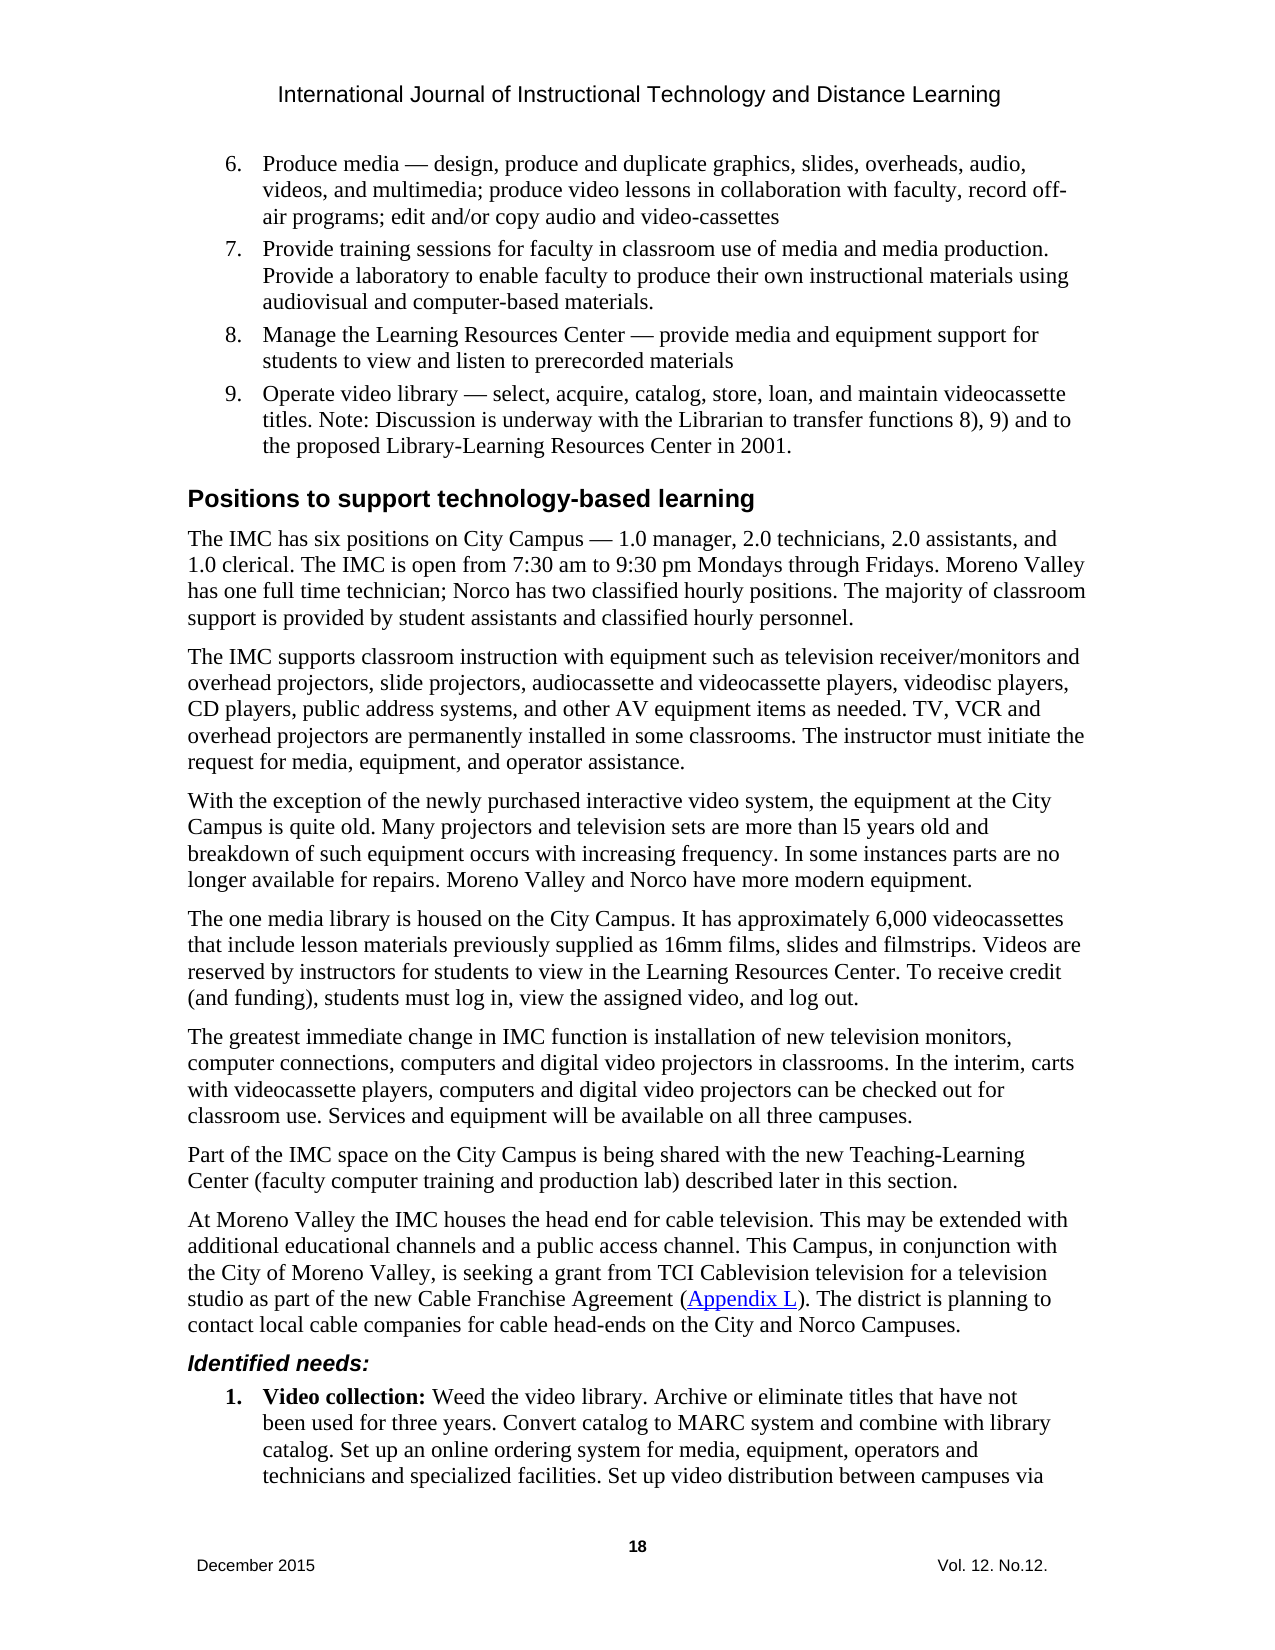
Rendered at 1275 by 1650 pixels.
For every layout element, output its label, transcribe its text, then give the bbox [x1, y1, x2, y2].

text The IMC supports classroom instruction with equipment such as television receiver/monitors and overhead projectors, slide projectors, audiocassette and videocassette players, videodisc players, CD players, public address systems, and other AV equipment items as needed. TV, VCR and overhead projectors are permanently installed in some classrooms. The instructor must initiate the request for media, equipment, and operator assistance. [187, 643, 1087, 774]
list Manage the Learning Resources Center — provide media and equipment support for students to view and listen to prerecorded materials [225, 321, 1087, 373]
text The one media library is housed on the City Campus. It has approximately 6,000 videocassettes that include lesson materials previously supplied as 16mm films, slides and filmstrips. Videos are reserved by instructors for students to view in the Learning Resources Center. To receive credit (and funding), students must log in, view the assigned video, and log out. [187, 905, 1087, 1010]
text Part of the IMC space on the City Campus is being shared with the new Teaching-Learning Center (faculty computer training and production lab) described later in this section. [187, 1141, 1087, 1193]
subtitle Identified needs: [187, 1350, 1087, 1377]
list Produce media — design, produce and duplicate graphics, slides, overheads, audio, videos, and multimedia; produce video lessons in collaboration with faculty, record off-air programs; edit and/or copy audio and video-cassettes [225, 150, 1087, 229]
text The IMC has six positions on City Campus — 1.0 manager, 2.0 technicians, 2.0 assistants, and 1.0 clerical. The IMC is open from 7:30 am to 9:30 pm Mondays through Fridays. Moreno Valley has one full time technician; Norco has two classified hourly positions. The majority of classroom support is provided by student assistants and classified hourly personnel. [187, 525, 1087, 630]
subtitle Positions to support technology-based learning [187, 484, 1087, 512]
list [225, 1383, 1054, 1488]
text The greatest immediate change in IMC function is installation of new television monitors, computer connections, computers and digital video projectors in classrooms. In the interim, carts with videocassette players, computers and digital video projectors can be checked out for classroom use. Services and equipment will be available on all three campuses. [187, 1023, 1087, 1128]
list Provide training sessions for faculty in classroom use of media and media production. Provide a laboratory to enable faculty to produce their own instructional materials using audiovisual and computer-based materials. [225, 235, 1087, 314]
text With the exception of the newly purchased interactive video system, the equipment at the City Campus is quite old. Many projectors and television sets are more than l5 years old and breakdown of such equipment occurs with increasing frequency. In some instances parts are no longer available for repairs. Moreno Valley and Norco have more modern equipment. [187, 787, 1087, 892]
list Operate video library — select, acquire, catalog, store, loan, and maintain videocassette titles. Note: Discussion is underway with the Librarian to transfer functions 8), 9) and to the proposed Library-Learning Resources Center in 2001. [225, 379, 1087, 459]
text At Moreno Valley the IMC houses the head end for cable television. This may be extended with additional educational channels and a public access channel. This Campus, in conjunction with the City of Moreno Valley, is seeking a grant from TCI Cablevision television for a television studio as part of the new Cable Franchise Agreement (Appendix L). The district is planning to contact local cable companies for cable head-ends on the City and Norco Campuses. [187, 1206, 1087, 1338]
